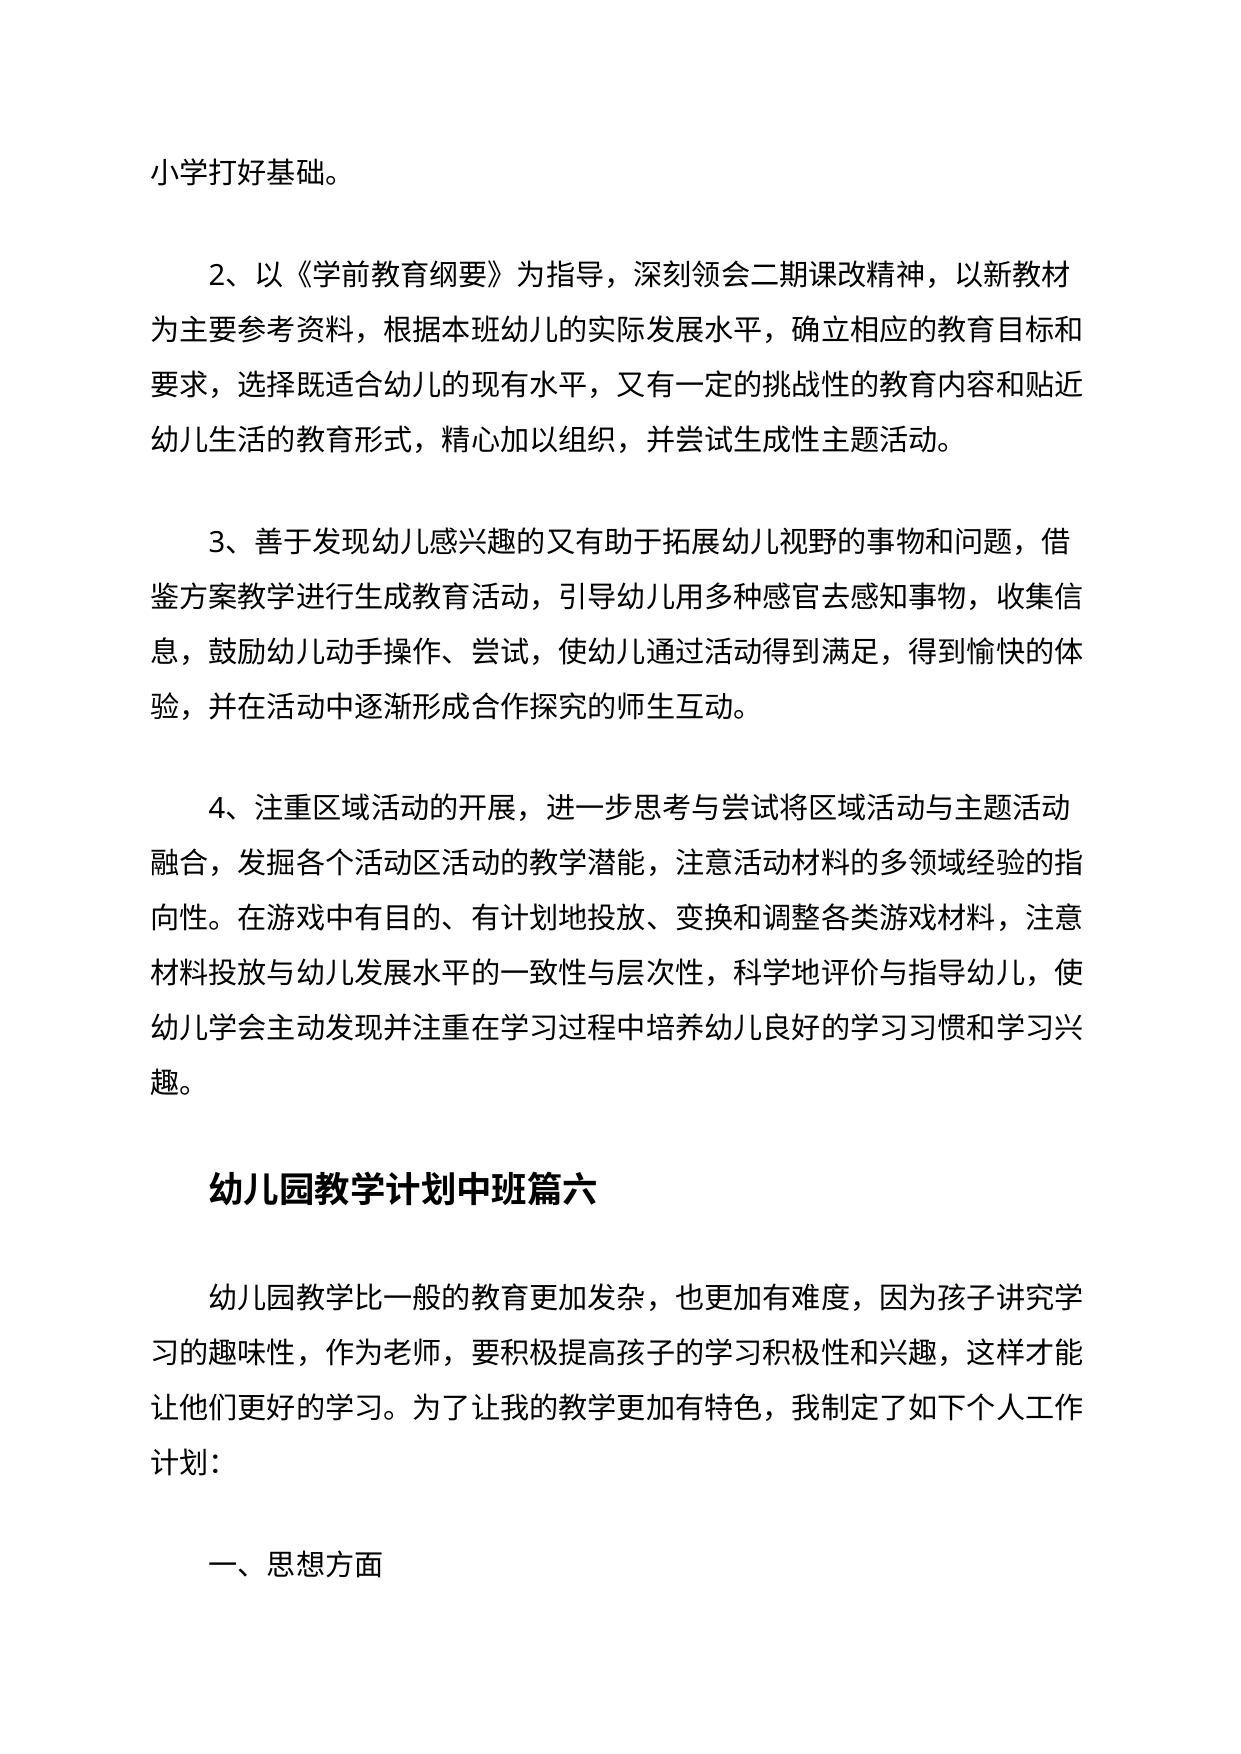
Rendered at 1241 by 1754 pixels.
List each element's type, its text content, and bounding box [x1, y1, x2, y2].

text 2、以《学前教育纲要》为指导，深刻领会二期课改精神，以新教材为主要参考资料，根据本班幼儿的实际发展水平，确立相应的教育目标和要求，选择既适合幼儿的现有水平，又有一定的挑战性的教育内容和贴近幼儿生活的教育形式，精心加以组织，并尝试生成性主题活动。 [150, 252, 1090, 459]
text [150, 150, 1090, 192]
text 3、善于发现幼儿感兴趣的又有助于拓展幼儿视野的事物和问题，借鉴方案教学进行生成教育活动，引导幼儿用多种感官去感知事物，收集信息，鼓励幼儿动手操作、尝试，使幼儿通过活动得到满足，得到愉快的体验，并在活动中逐渐形成合作探究的师生互动。 [150, 518, 1090, 725]
text 一、思想方面 [150, 1541, 1090, 1583]
text 幼儿园教学比一般的教育更加发杂，也更加有难度，因为孩子讲究学习的趣味性，作为老师，要积极提高孩子的学习积极性和兴趣，这样才能让他们更好的学习。为了让我的教学更加有特色，我制定了如下个人工作计划： [150, 1275, 1090, 1482]
text 4、注重区域活动的开展，进一步思考与尝试将区域活动与主题活动融合，发掘各个活动区活动的教学潜能，注意活动材料的多领域经验的指向性。在游戏中有目的、有计划地投放、变换和调整各类游戏材料，注意材料投放与幼儿发展水平的一致性与层次性，科学地评价与指导幼儿，使幼儿学会主动发现并注重在学习过程中培养幼儿良好的学习习惯和学习兴趣。 [150, 785, 1090, 1102]
text 幼儿园教学计划中班篇六 [150, 1161, 1090, 1212]
